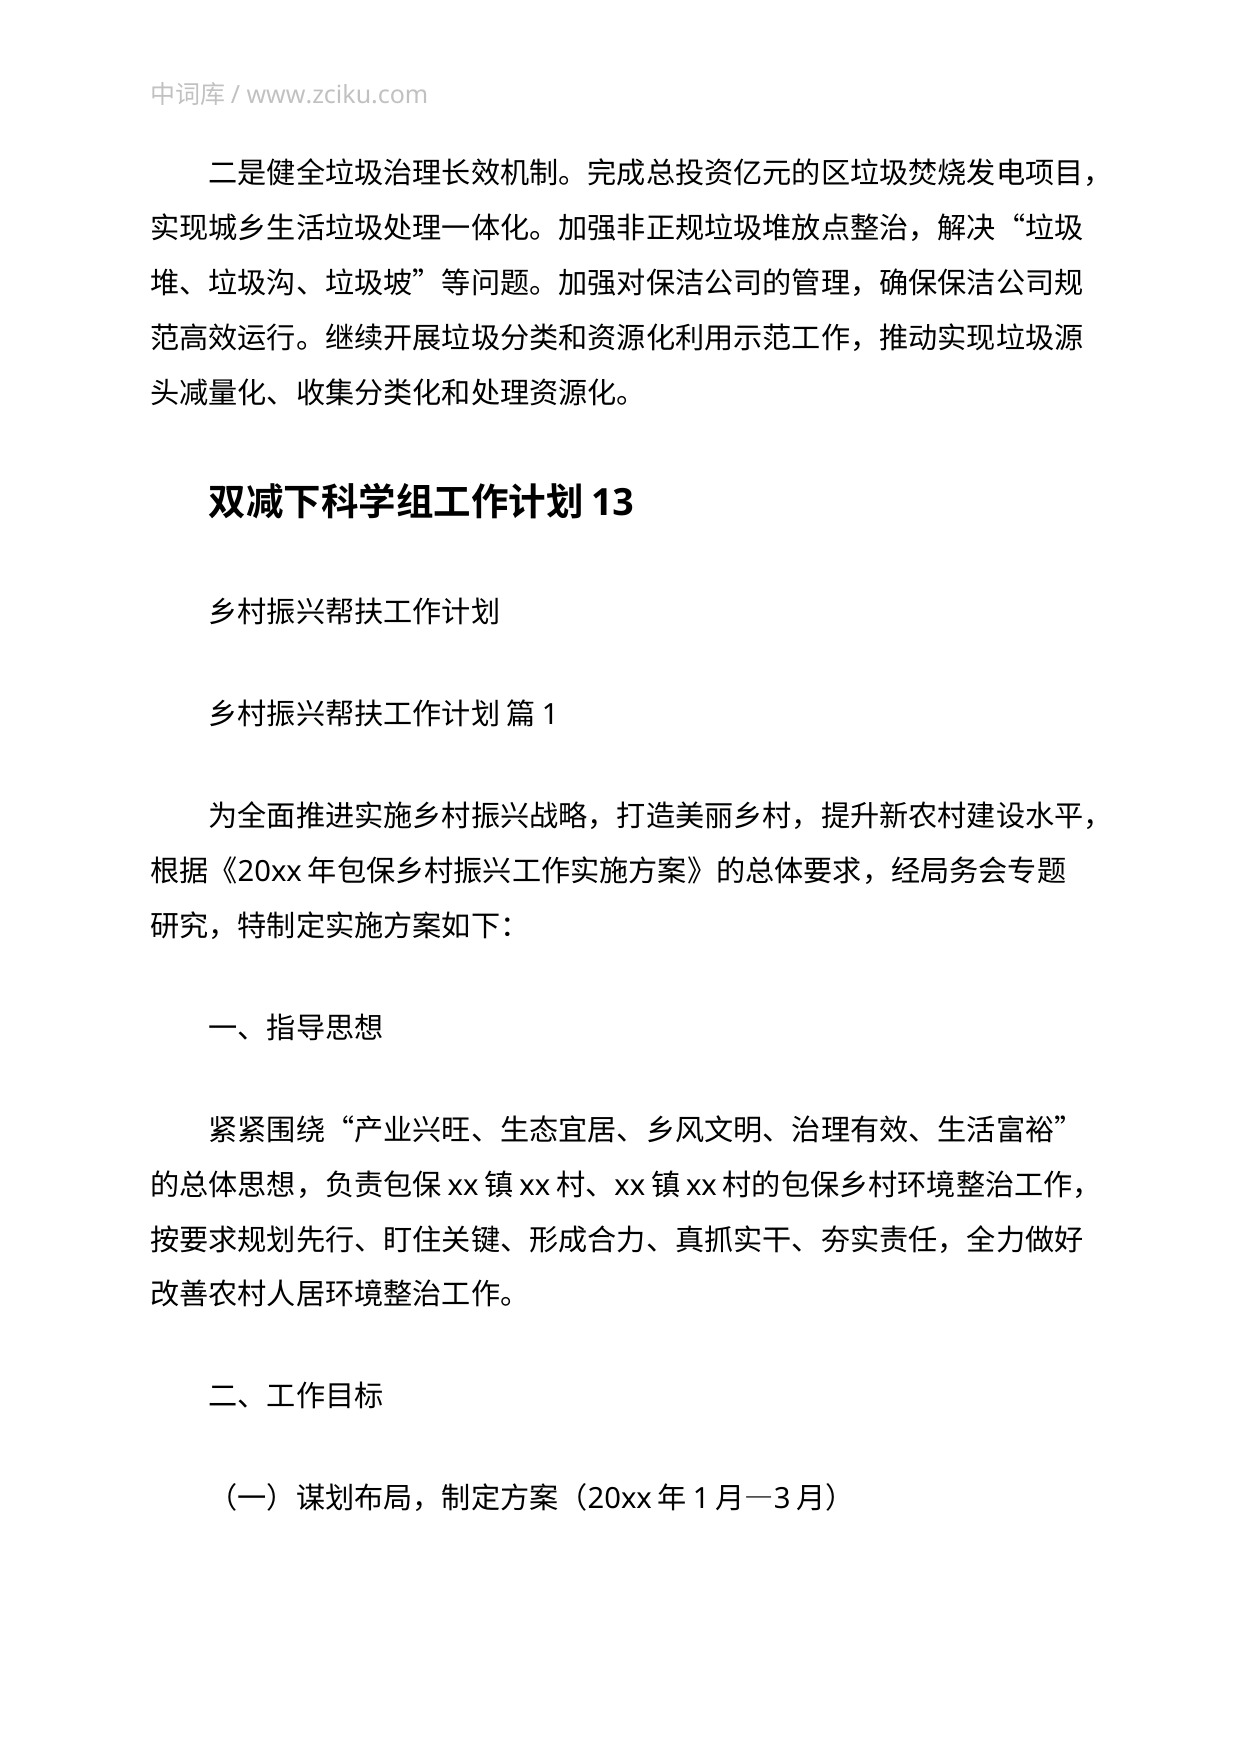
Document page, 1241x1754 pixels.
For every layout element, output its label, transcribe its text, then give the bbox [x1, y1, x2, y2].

text 一、指导思想 [150, 1004, 1090, 1047]
text 紧紧围绕“产业兴旺、生态宜居、乡风文明、治理有效、生活富裕”的总体思想，负责包保xx镇xx村、xx镇xx村的包保乡村环境整治工作，按要求规划先行、盯住关键、形成合力、真抓实干、夯实责任，全力做好改善农村人居环境整治工作。 [150, 1106, 1090, 1313]
text 双减下科学组工作计划13 [150, 471, 1090, 526]
text 为全面推进实施乡村振兴战略，打造美丽乡村，提升新农村建设水平，根据《20xx年包保乡村振兴工作实施方案》的总体要求，经局务会专题研究，特制定实施方案如下： [150, 793, 1090, 945]
text （一）谋划布局，制定方案（20xx年1月—3月） [150, 1474, 1090, 1517]
text 乡村振兴帮扶工作计划 篇1 [150, 691, 1090, 733]
text 乡村振兴帮扶工作计划 [150, 589, 1090, 631]
text 二是健全垃圾治理长效机制。完成总投资亿元的区垃圾焚烧发电项目，实现城乡生活垃圾处理一体化。加强非正规垃圾堆放点整治，解决“垃圾堆、垃圾沟、垃圾坡”等问题。加强对保洁公司的管理，确保保洁公司规范高效运行。继续开展垃圾分类和资源化利用示范工作，推动实现垃圾源头减量化、收集分类化和处理资源化。 [150, 150, 1090, 412]
text 二、工作目标 [150, 1373, 1090, 1415]
